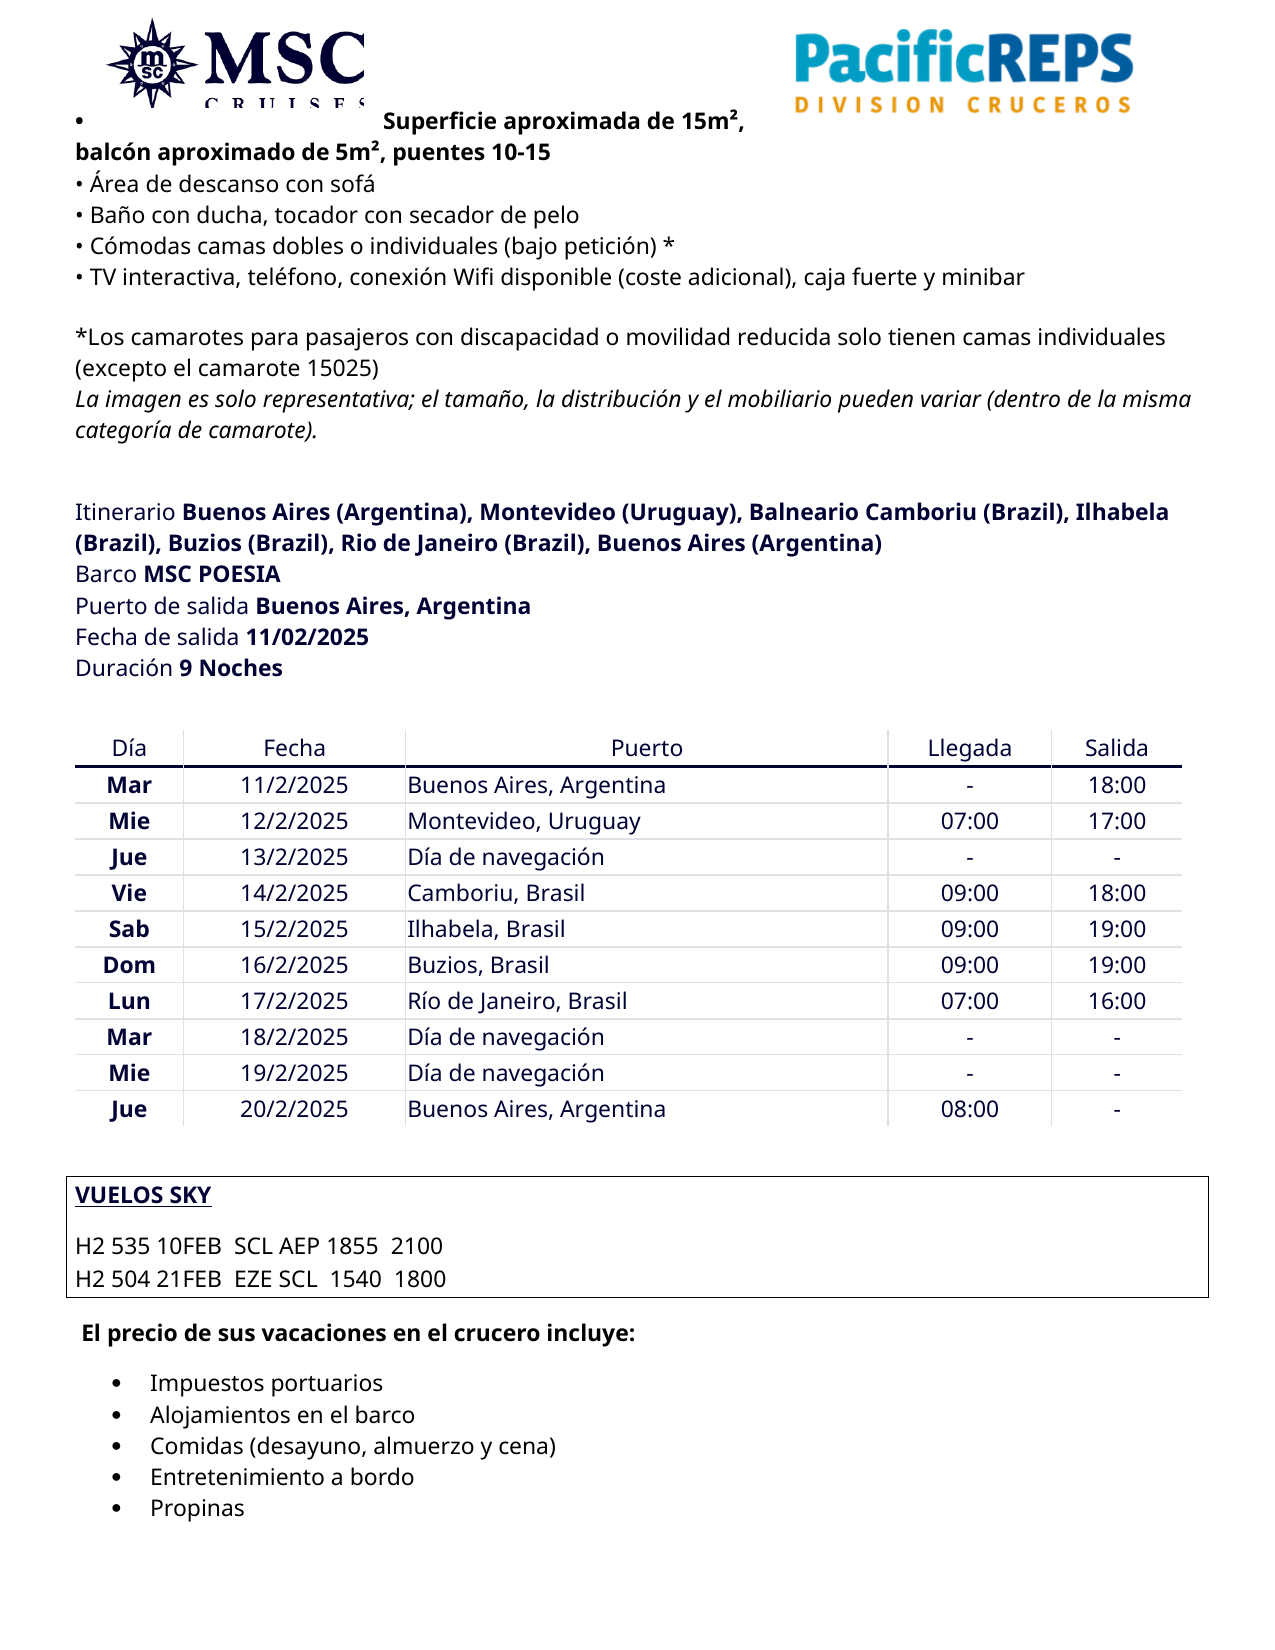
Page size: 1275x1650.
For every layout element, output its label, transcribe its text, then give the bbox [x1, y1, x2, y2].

table_cell 07:00 [889, 983, 1051, 1018]
table_cell 09:00 [889, 948, 1051, 982]
table_cell Mar [75, 1020, 183, 1054]
text • Superficie aproximada de 15m², balcón aproximado de 5m², puentes 10-15 • Área de descanso con sofá • Baño con ducha, tocador con secador de pelo • Cómodas camas dobles o individuales (bajo petición) * • TV interactiva, teléfono, conexión Wifi disponible (coste adicional), caja fuerte y minibar [75, 105, 1200, 292]
table_cell Mie [75, 1055, 183, 1090]
table_cell 20/2/2025 [184, 1091, 405, 1126]
table_cell Ilhabela, Brasil [406, 912, 887, 946]
table_cell Buzios, Brasil [406, 948, 887, 982]
table_cell 07:00 [889, 804, 1051, 838]
table_cell 18:00 [1052, 876, 1182, 910]
table_cell Río de Janeiro, Brasil [406, 983, 887, 1018]
table_cell Vie [75, 876, 183, 910]
table_cell Mie [75, 804, 183, 838]
table_cell 18/2/2025 [184, 1020, 405, 1054]
table_cell Día de navegación [406, 1020, 887, 1054]
table_cell Buenos Aires, Argentina [406, 768, 887, 802]
table_cell Camboriu, Brasil [406, 876, 887, 910]
table_cell Día de navegación [406, 840, 887, 874]
table_cell Día de navegación [406, 1055, 887, 1090]
table_cell 09:00 [889, 912, 1051, 946]
table_cell 16:00 [1052, 983, 1182, 1018]
table_cell - [1052, 1020, 1182, 1054]
table_cell Mar [75, 768, 183, 802]
list Propinas [112, 1492, 1200, 1523]
table_cell 14/2/2025 [184, 876, 405, 910]
table_cell 16/2/2025 [184, 948, 405, 982]
table_header Puerto [406, 730, 887, 765]
table_cell Jue [75, 840, 183, 874]
table_cell 19:00 [1052, 912, 1182, 946]
picture [105, 17, 364, 108]
text Itinerario Buenos Aires (Argentina), Montevideo (Uruguay), Balneario Camboriu (Brazil), Ilhabela (Brazil), Buzios (Brazil), Rio de Janeiro (Brazil), Buenos Aires (Argentina) [75, 496, 1200, 558]
text Barco MSC POESIA [75, 558, 1200, 590]
table_cell Sab [75, 912, 183, 946]
table_header Día [75, 730, 183, 765]
table_cell - [889, 1055, 1051, 1090]
table_cell 11/2/2025 [184, 768, 405, 802]
table_cell 19:00 [1052, 948, 1182, 982]
text VUELOS SKY [67, 1177, 1208, 1210]
text Duración 9 Noches [75, 652, 1200, 683]
table_cell 18:00 [1052, 768, 1182, 802]
table_cell - [889, 768, 1051, 802]
table_cell - [1052, 840, 1182, 874]
list Alojamientos en el barco [112, 1398, 1200, 1430]
table_cell Montevideo, Uruguay [406, 804, 887, 838]
table_cell - [1052, 1091, 1182, 1126]
list Entretenimiento a bordo [112, 1461, 1200, 1492]
table_cell Dom [75, 948, 183, 982]
picture [791, 26, 1138, 113]
table_cell 19/2/2025 [184, 1055, 405, 1090]
table_header Llegada [889, 730, 1051, 765]
table_cell Buenos Aires, Argentina [406, 1091, 887, 1126]
table_cell 08:00 [889, 1091, 1051, 1126]
table_cell - [1052, 1055, 1182, 1090]
table_cell 17/2/2025 [184, 983, 405, 1018]
table_cell 17:00 [1052, 804, 1182, 838]
table_cell - [889, 1020, 1051, 1054]
text Puerto de salida Buenos Aires, Argentina [75, 590, 1200, 621]
text Fecha de salida 11/02/2025 [75, 621, 1200, 652]
table_header Salida [1052, 730, 1182, 765]
table_cell 13/2/2025 [184, 840, 405, 874]
table_cell 12/2/2025 [184, 804, 405, 838]
list Comidas (desayuno, almuerzo y cena) [112, 1430, 1200, 1461]
list Impuestos portuarios [112, 1367, 1200, 1398]
table_cell 09:00 [889, 876, 1051, 910]
table_cell Jue [75, 1091, 183, 1126]
table_cell 15/2/2025 [184, 912, 405, 946]
text El precio de sus vacaciones en el crucero incluye: [75, 1317, 1200, 1348]
table_cell Lun [75, 983, 183, 1018]
text *Los camarotes para pasajeros con discapacidad o movilidad reducida solo tienen camas individuales (excepto el camarote 15025) La imagen es solo representativa; el tamaño, la distribución y el mobiliario pueden variar (dentro de la misma categoría de camarote). [75, 321, 1200, 446]
table_header Fecha [184, 730, 405, 765]
text H2 535 10FEB SCL AEP 1855 2100 H2 504 21FEB EZE SCL 1540 1800 [67, 1226, 1208, 1297]
table_cell - [889, 840, 1051, 874]
